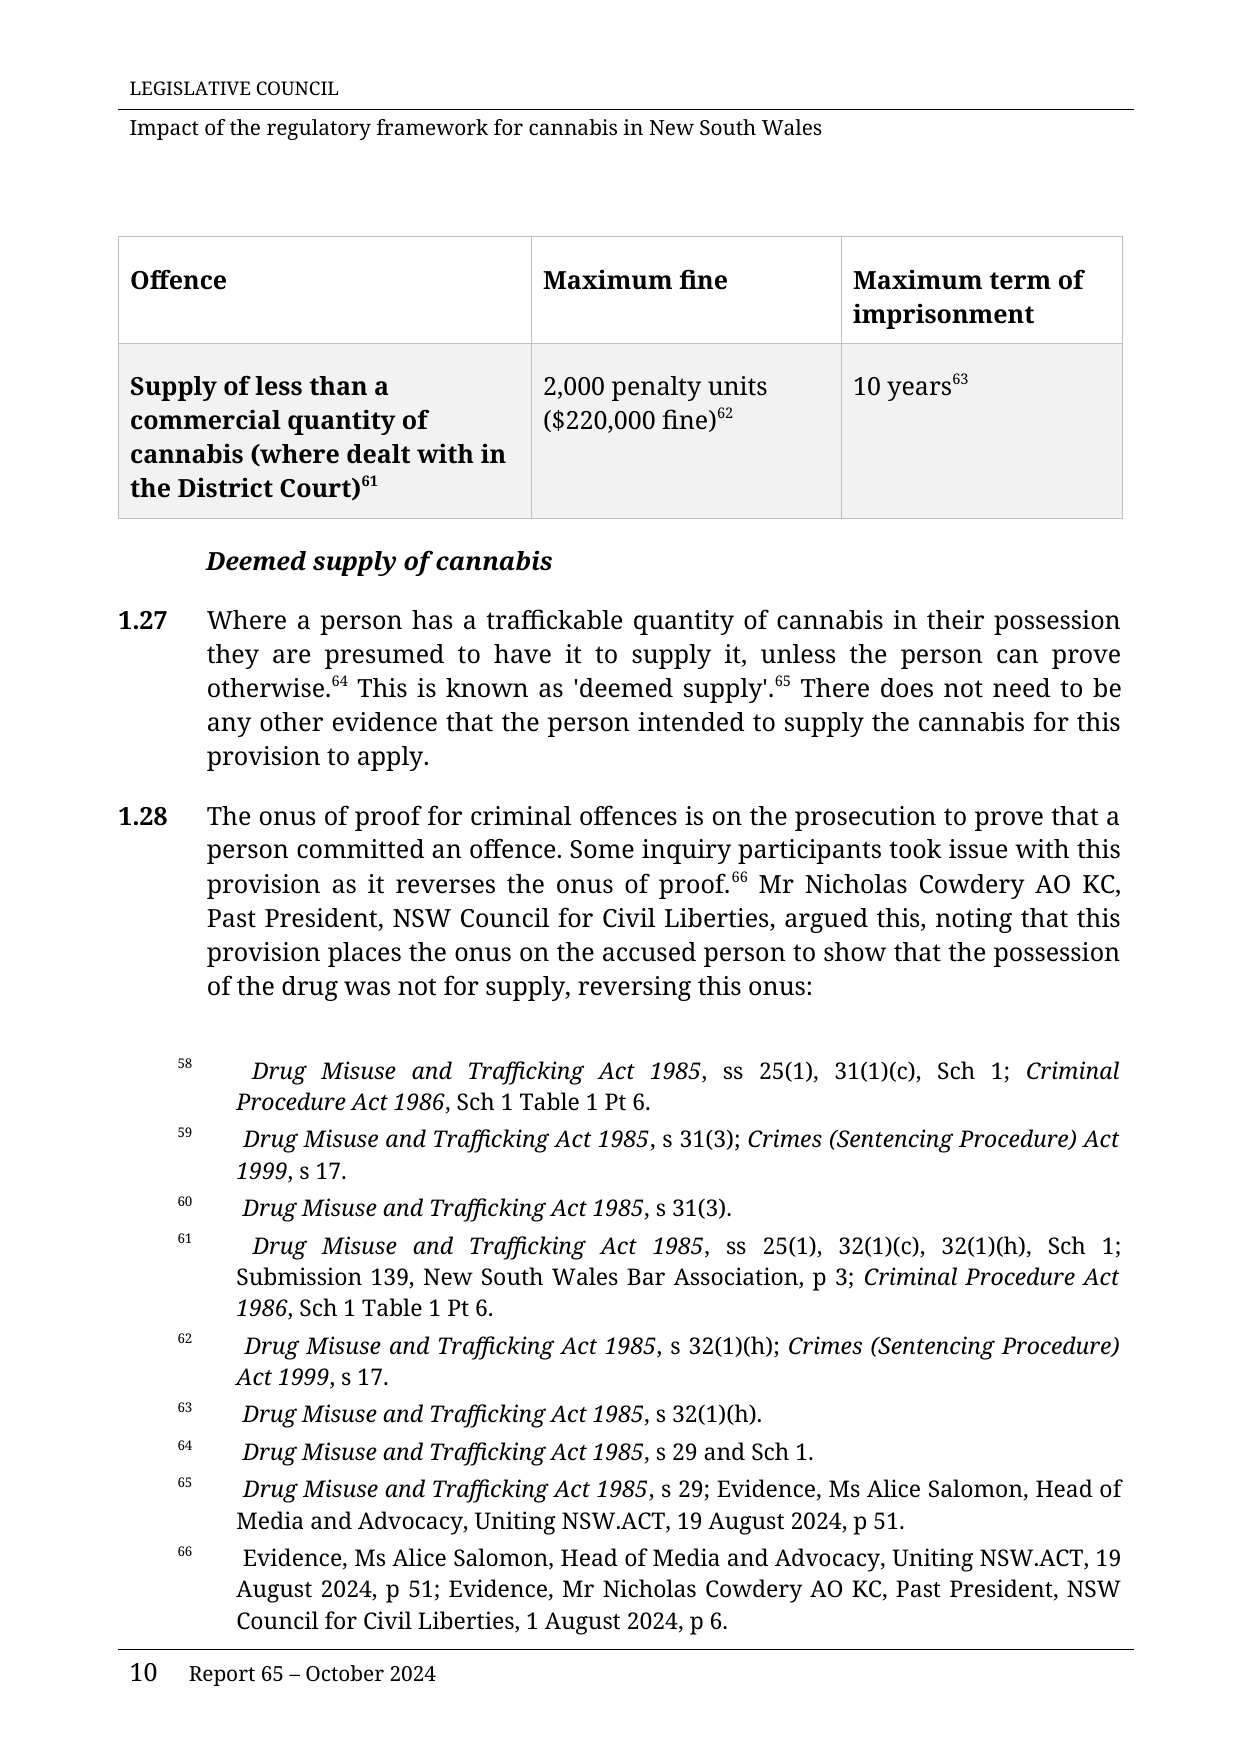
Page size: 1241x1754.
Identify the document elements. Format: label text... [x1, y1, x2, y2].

table_header Maximum term of imprisonment [842, 237, 1122, 343]
table_header Maximum fine [532, 237, 841, 343]
table_cell 10 years [842, 344, 1122, 518]
list Where a person has a traffickable quantity of cannabis in their possession they are presumed to have it to supply it, unless the person can prove otherwise. This is known as 'deemed supply'. There does not need to be any other evidence that the person intended to supply the cannabis for this provision to apply. [118, 603, 1122, 773]
subtitle Deemed supply of cannabis [118, 544, 1122, 578]
table_cell Supply of less than a commercial quantity of cannabis (where dealt with in the District Court) [119, 344, 531, 518]
list The onus of proof for criminal offences is on the prosecution to prove that a person committed an offence. Some inquiry participants took issue with this provision as it reverses the onus of proof. Mr Nicholas Cowdery AO KC, Past President, NSW Council for Civil Liberties, argued this, noting that this provision places the onus on the accused person to show that the possession of the drug was not for supply, reversing this onus: [118, 798, 1122, 1002]
table_header Offence [119, 237, 531, 343]
table_cell 2,000 penalty units ($220,000 fine) [532, 344, 841, 518]
